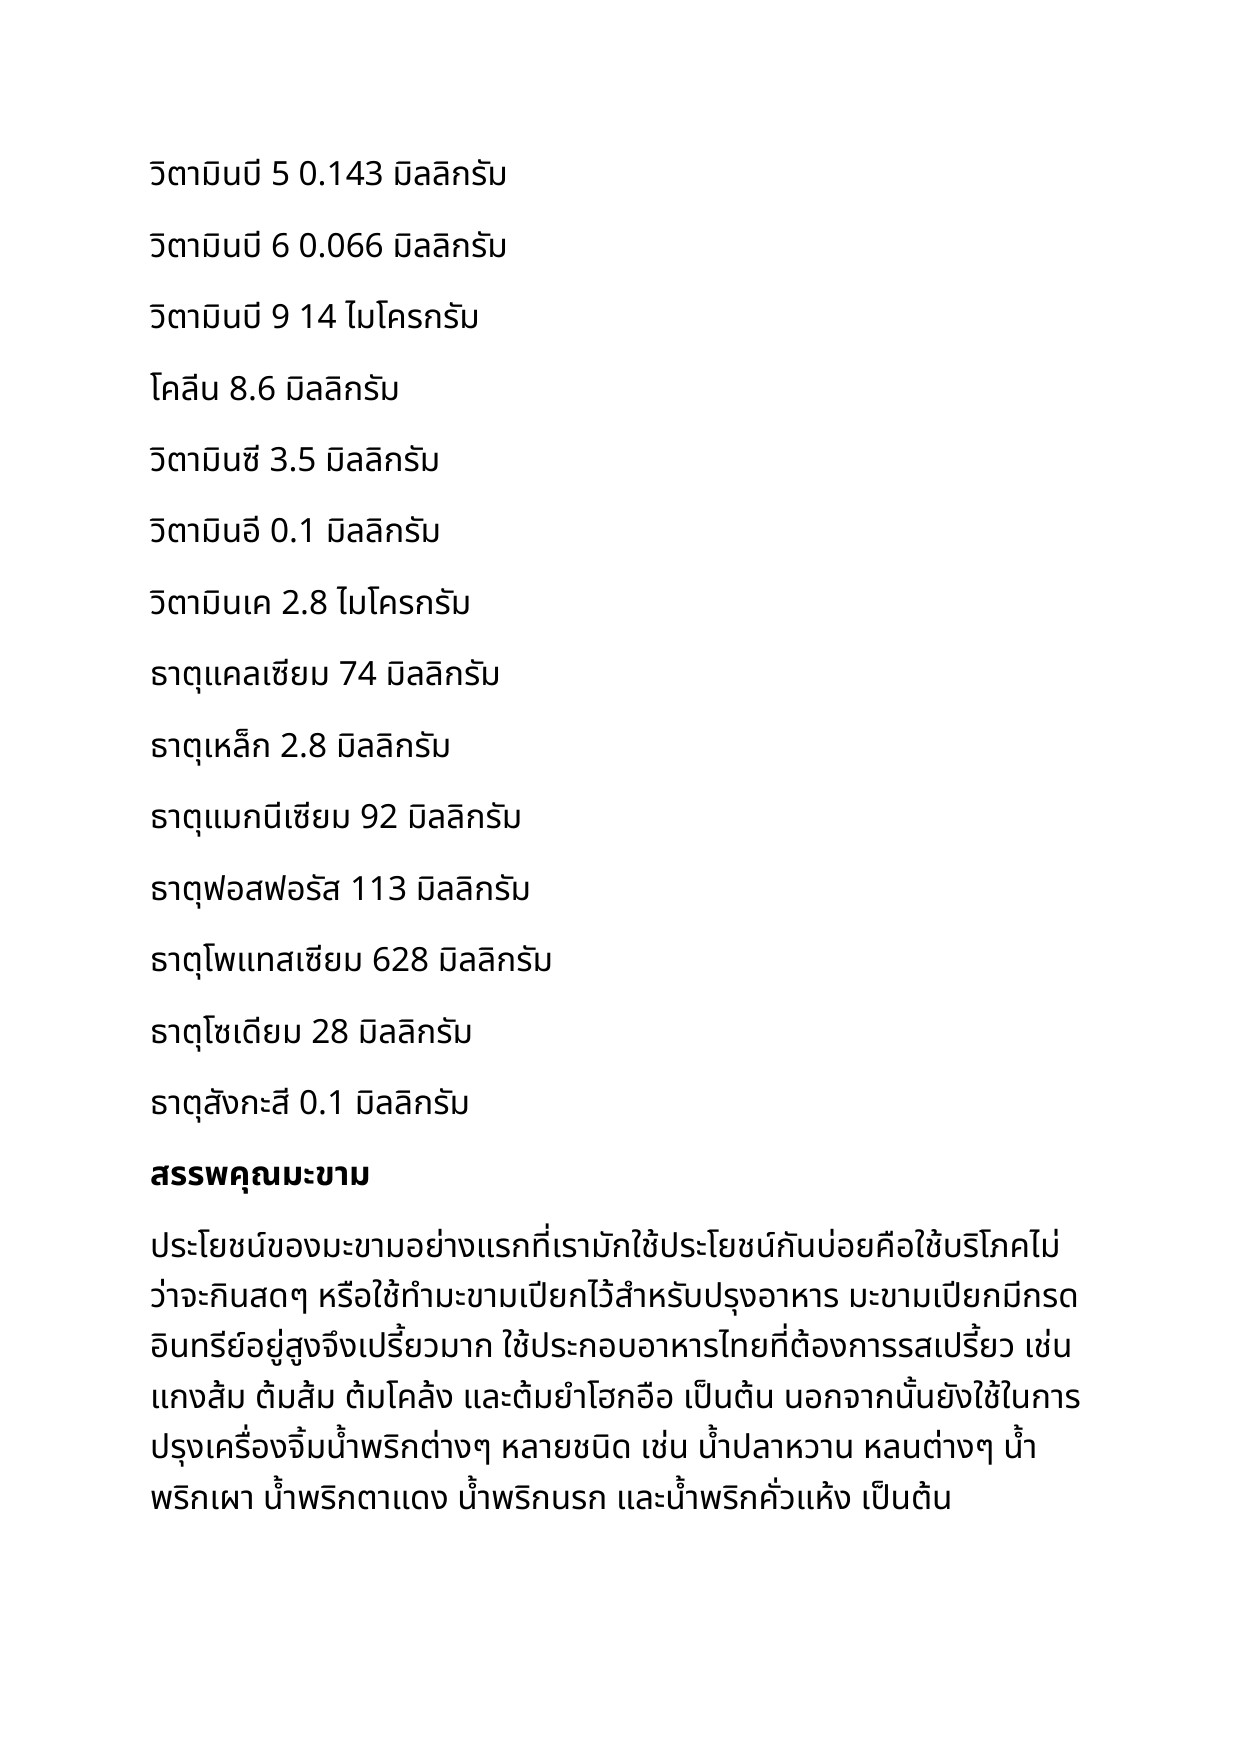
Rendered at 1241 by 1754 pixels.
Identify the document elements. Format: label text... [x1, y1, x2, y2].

text ธาตุเหล็ก 2.8 มิลลิกรัม [150, 722, 1090, 772]
text ธาตุฟอสฟอรัส 113 มิลลิกรัม [150, 864, 1090, 915]
text ธาตุสังกะสี 0.1 มิลลิกรัม [150, 1079, 1090, 1129]
text วิตามินบี 5 0.143 มิลลิกรัม [150, 150, 1090, 201]
text ธาตุโพแทสเซียม 628 มิลลิกรัม [150, 936, 1090, 987]
text ธาตุแมกนีเซียม 92 มิลลิกรัม [150, 793, 1090, 844]
text วิตามินบี 6 0.066 มิลลิกรัม [150, 221, 1090, 272]
text โคลีน 8.6 มิลลิกรัม [150, 364, 1090, 415]
text สรรพคุณมะขาม [150, 1150, 1090, 1201]
text ประโยชน์ของมะขามอย่างแรกที่เรามักใช้ประโยชน์กันบ่อยคือใช้บริโภคไม่ว่าจะกินสดๆ หรือใช้ทำมะขามเปียกไว้สำหรับปรุงอาหาร มะขามเปียกมีกรดอินทรีย์อยู่สูงจึงเปรี้ยวมาก ใช้ประกอบอาหารไทยที่ต้องการรสเปรี้ยว เช่น แกงส้ม ต้มส้ม ต้มโคล้ง และต้มยำโฮกอือ เป็นต้น นอกจากนั้นยังใช้ในการปรุงเครื่องจิ้มน้ำพริกต่างๆ หลายชนิด เช่น น้ำปลาหวาน หลนต่างๆ น้ำพริกเผา น้ำพริกตาแดง น้ำพริกนรก และน้ำพริกคั่วแห้ง เป็นต้น [150, 1222, 1090, 1524]
text ธาตุแคลเซียม 74 มิลลิกรัม [150, 650, 1090, 701]
text วิตามินบี 9 14 ไมโครกรัม [150, 293, 1090, 343]
text ธาตุโซเดียม 28 มิลลิกรัม [150, 1007, 1090, 1058]
text วิตามินเค 2.8 ไมโครกรัม [150, 579, 1090, 629]
text วิตามินอี 0.1 มิลลิกรัม [150, 507, 1090, 558]
text วิตามินซี 3.5 มิลลิกรัม [150, 436, 1090, 486]
